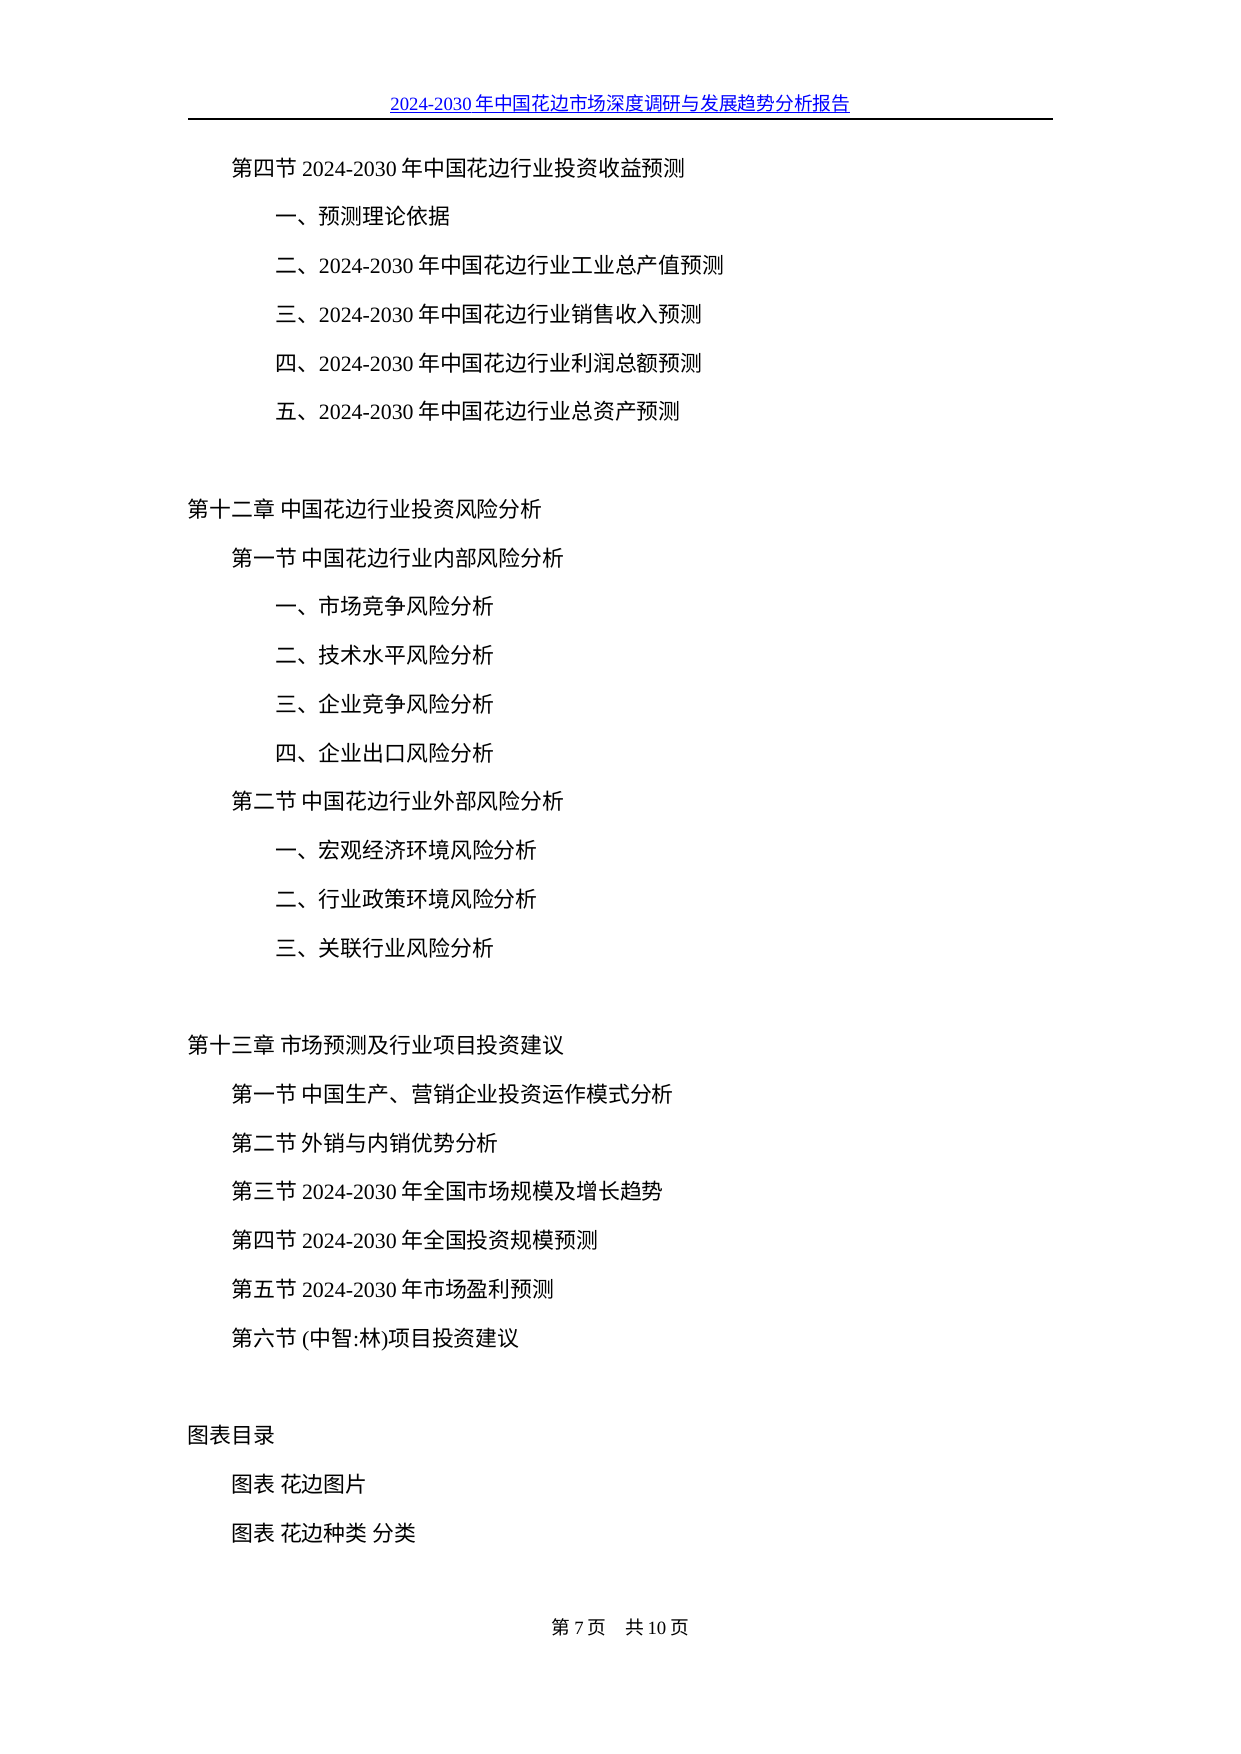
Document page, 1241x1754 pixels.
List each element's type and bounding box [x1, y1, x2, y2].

text [187, 150, 1053, 1548]
